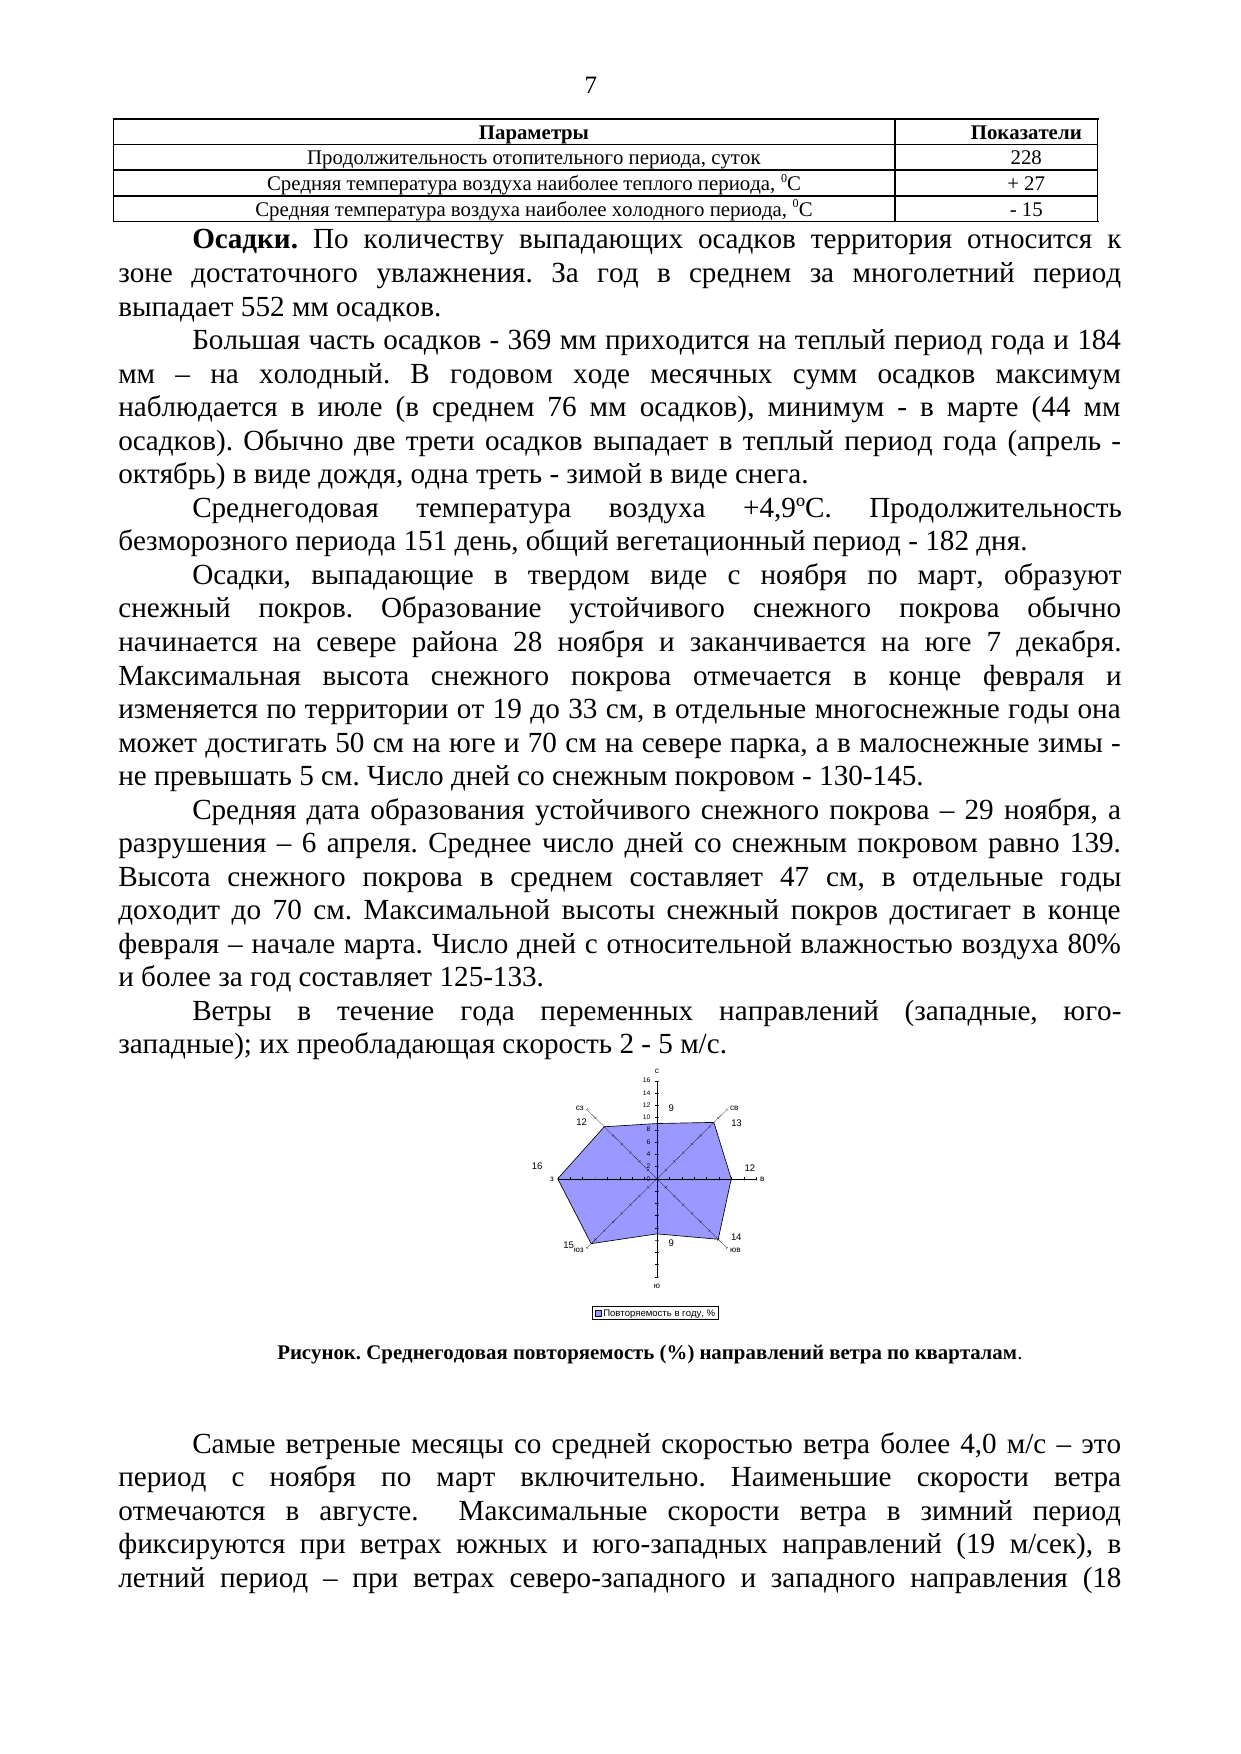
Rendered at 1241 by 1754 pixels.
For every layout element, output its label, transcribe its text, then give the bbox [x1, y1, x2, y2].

table_header Показатели [896, 120, 1097, 144]
table_cell - 15 [896, 197, 1097, 221]
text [118, 1426, 1122, 1594]
text Большая часть осадков - 369 мм приходится на теплый период года и 184 мм – на холодный. В годовом ходе месячных сумм осадков максимум наблюдается в июле (в среднем 76 мм осадков), минимум - в марте (44 мм осадков). Обычно две трети осадков выпадает в теплый период года (апрель - октябрь) в виде дождя, одна треть - зимой в виде снега. [118, 322, 1122, 490]
table_cell + 27 [896, 171, 1097, 195]
table_cell Средняя температура воздуха наиболее холодного периода, 0С [114, 197, 894, 221]
table_cell Средняя температура воздуха наиболее теплого периода, 0С [114, 171, 894, 195]
table_cell Продолжительность отопительного периода, суток [114, 145, 894, 169]
text Осадки. По количеству выпадающих осадков территория относится к зоне достаточного увлажнения. За год в среднем за многолетний период выпадает 552 мм осадков. [118, 222, 1122, 322]
text Средняя дата образования устойчивого снежного покрова – 29 ноября, а разрушения – 6 апреля. Среднее число дней со снежным покровом равно 139. Высота снежного покрова в среднем составляет 47 см, в отдельные годы доходит до 70 см. Максимальной высоты снежный покров достигает в конце февраля – начале марта. Число дней с относительной влажностью воздуха 80% и более за год составляет 125-133. [118, 792, 1122, 993]
table_cell 228 [896, 145, 1097, 169]
text Осадки, выпадающие в твердом виде с ноября по март, образуют снежный покров. Образование устойчивого снежного покрова обычно начинается на севере района 28 ноября и заканчивается на юге 7 декабря. Максимальная высота снежного покрова отмечается в конце февраля и изменяется по территории от 19 до 33 см, в отдельные многоснежные годы она может достигать 50 см на юге и 70 см на севере парка, а в малоснежные зимы - не превышать 5 см. Число дней со снежным покровом - 130-145. [118, 557, 1122, 792]
text Среднегодовая температура воздуха +4,9ºС. Продолжительность безморозного периода 151 день, общий вегетационный период - 182 дня. [118, 490, 1122, 557]
table_header Параметры [114, 120, 894, 144]
text Рисунок. Среднегодовая повторяемость (%) направлений ветра по кварталам. [118, 1339, 1122, 1364]
text Ветры в течение года переменных направлений (западные, юго-западные); их преобладающая скорость 2 - 5 м/с. [118, 993, 1122, 1060]
